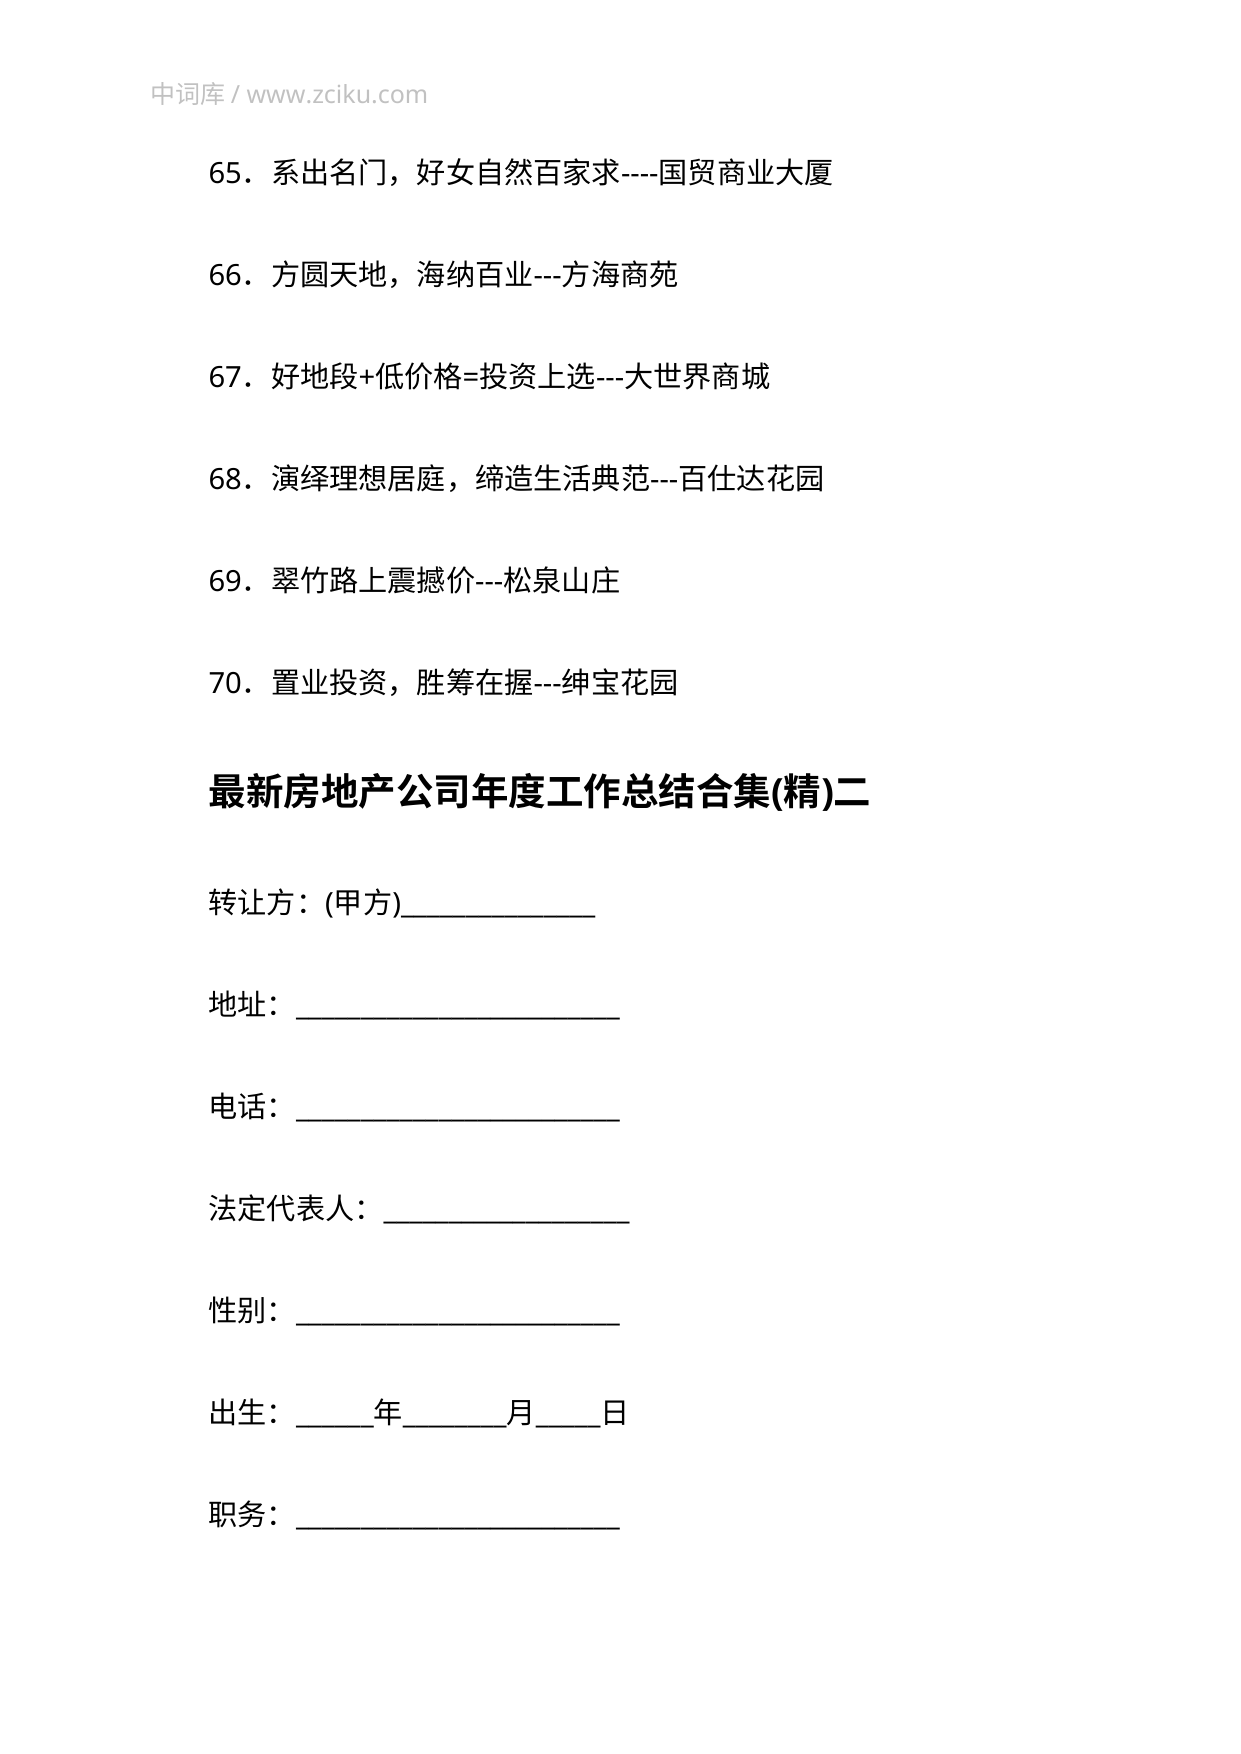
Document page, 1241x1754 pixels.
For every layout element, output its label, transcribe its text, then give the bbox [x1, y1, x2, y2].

text 性别：_________________________ [150, 1287, 1090, 1330]
text 69．翠竹路上震撼价---松泉山庄 [150, 558, 1090, 600]
text 出生：______年________月_____日 [150, 1389, 1090, 1432]
text 地址：_________________________ [150, 981, 1090, 1024]
text 最新房地产公司年度工作总结合集(精)二 [150, 762, 1090, 816]
text 职务：_________________________ [150, 1491, 1090, 1534]
text 70．置业投资，胜筹在握---绅宝花园 [150, 660, 1090, 702]
text 66．方圆天地，海纳百业---方海商苑 [150, 252, 1090, 294]
text 电话：_________________________ [150, 1083, 1090, 1126]
text 法定代表人：___________________ [150, 1185, 1090, 1228]
text 转让方：(甲方)_______________ [150, 879, 1090, 922]
text 68．演绎理想居庭，缔造生活典范---百仕达花园 [150, 456, 1090, 498]
text 67．好地段+低价格=投资上选---大世界商城 [150, 354, 1090, 396]
text 65．系出名门，好女自然百家求----国贸商业大厦 [150, 150, 1090, 192]
